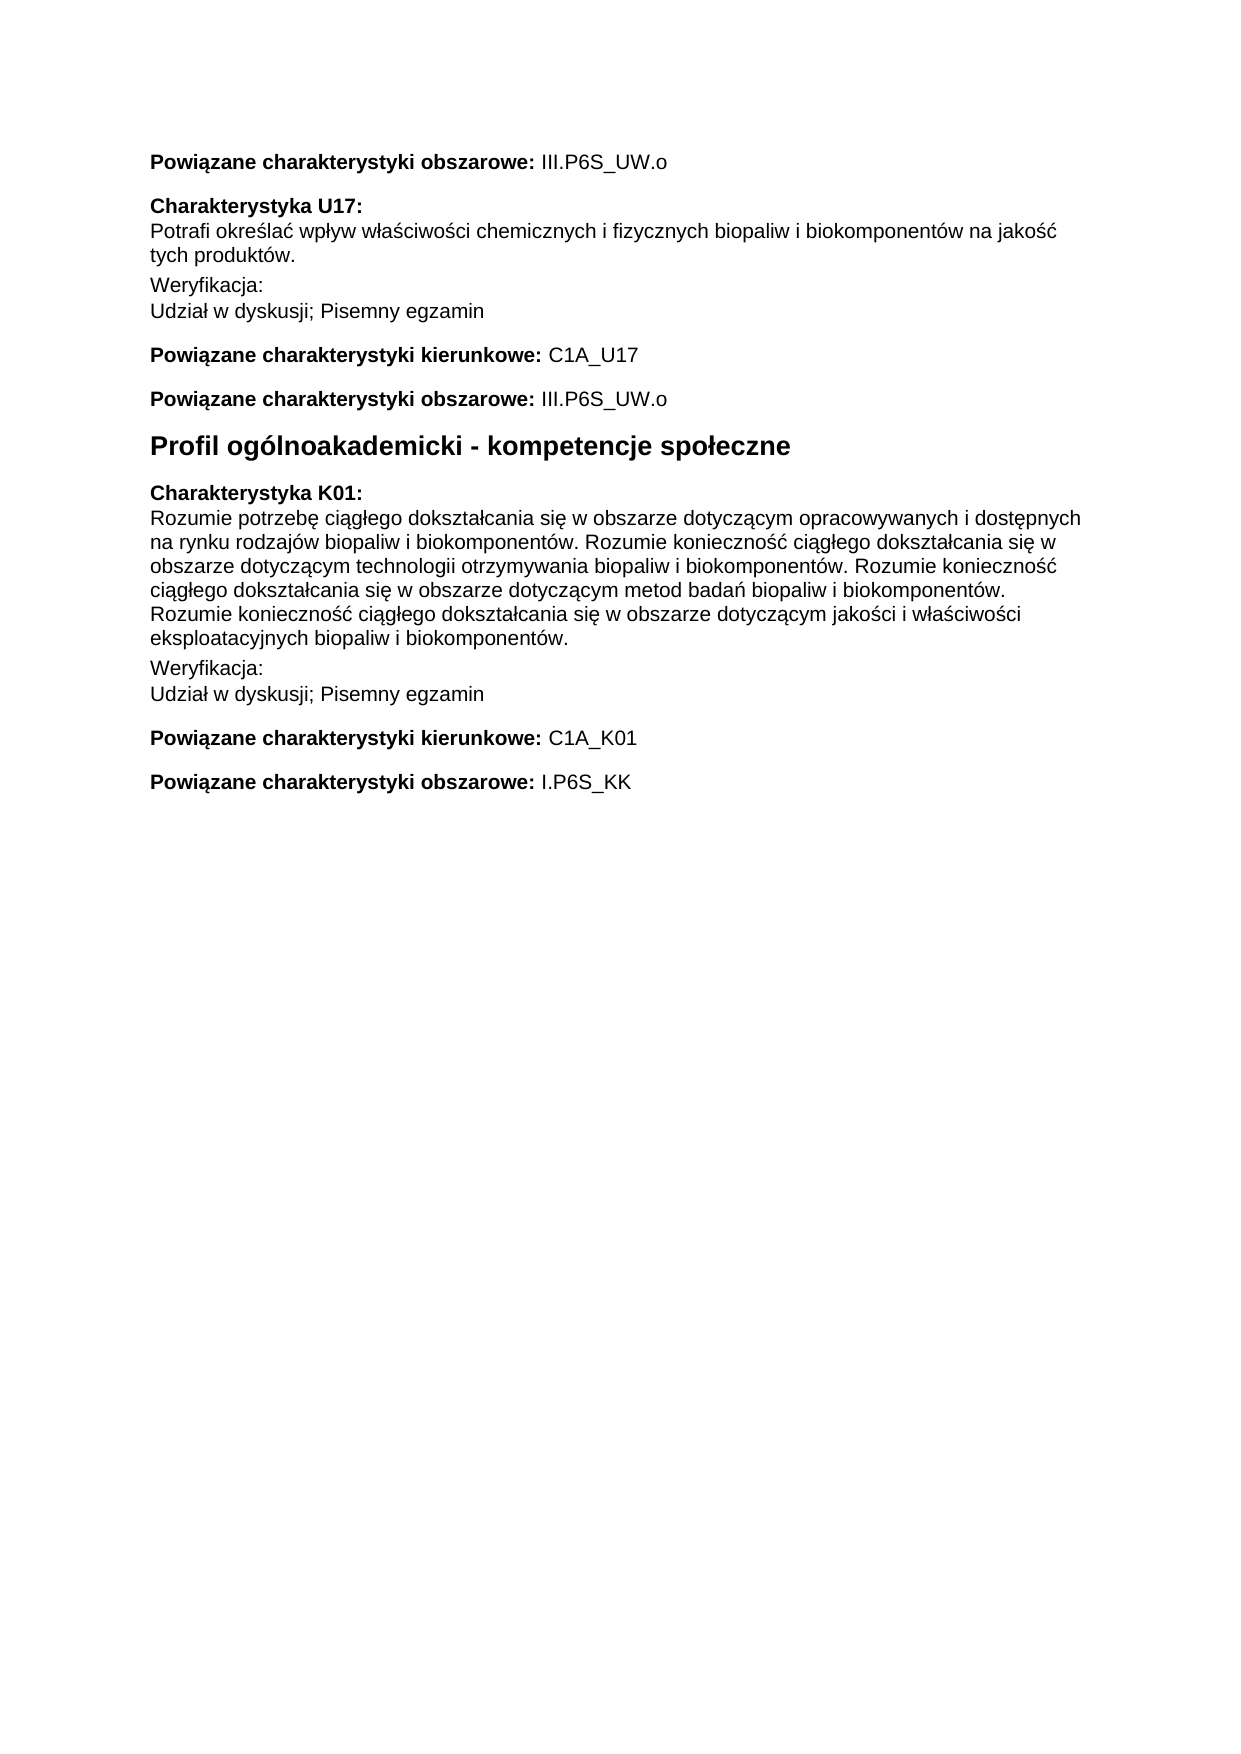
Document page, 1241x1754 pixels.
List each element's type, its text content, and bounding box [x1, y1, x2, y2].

subtitle Profil ogólnoakademicki - kompetencje społeczne [150, 430, 1090, 461]
text Charakterystyka K01: [150, 481, 1090, 505]
text Weryfikacja: [150, 273, 1090, 297]
text Charakterystyka U17: [150, 194, 1090, 218]
text Powiązane charakterystyki kierunkowe: C1A_U17 [150, 343, 1090, 367]
text Rozumie potrzebę ciągłego dokształcania się w obszarze dotyczącym opracowywanych i dostępnych na rynku rodzajów biopaliw i biokomponentów. Rozumie konieczność ciągłego dokształcania się w obszarze dotyczącym technologii otrzymywania biopaliw i biokomponentów. Rozumie konieczność ciągłego dokształcania się w obszarze dotyczącym metod badań biopaliw i biokomponentów. Rozumie konieczność ciągłego dokształcania się w obszarze dotyczącym jakości i właściwości eksploatacyjnych biopaliw i biokomponentów. [150, 506, 1090, 650]
text Powiązane charakterystyki obszarowe: I.P6S_KK [150, 770, 1090, 794]
text Weryfikacja: [150, 656, 1090, 680]
text Potrafi określać wpływ właściwości chemicznych i fizycznych biopaliw i biokomponentów na jakość tych produktów. [150, 219, 1090, 267]
text Udział w dyskusji; Pisemny egzamin [150, 682, 1090, 706]
text Powiązane charakterystyki obszarowe: III.P6S_UW.o [150, 150, 1090, 174]
text Powiązane charakterystyki obszarowe: III.P6S_UW.o [150, 386, 1090, 410]
text Udział w dyskusji; Pisemny egzamin [150, 299, 1090, 323]
text Powiązane charakterystyki kierunkowe: C1A_K01 [150, 726, 1090, 750]
